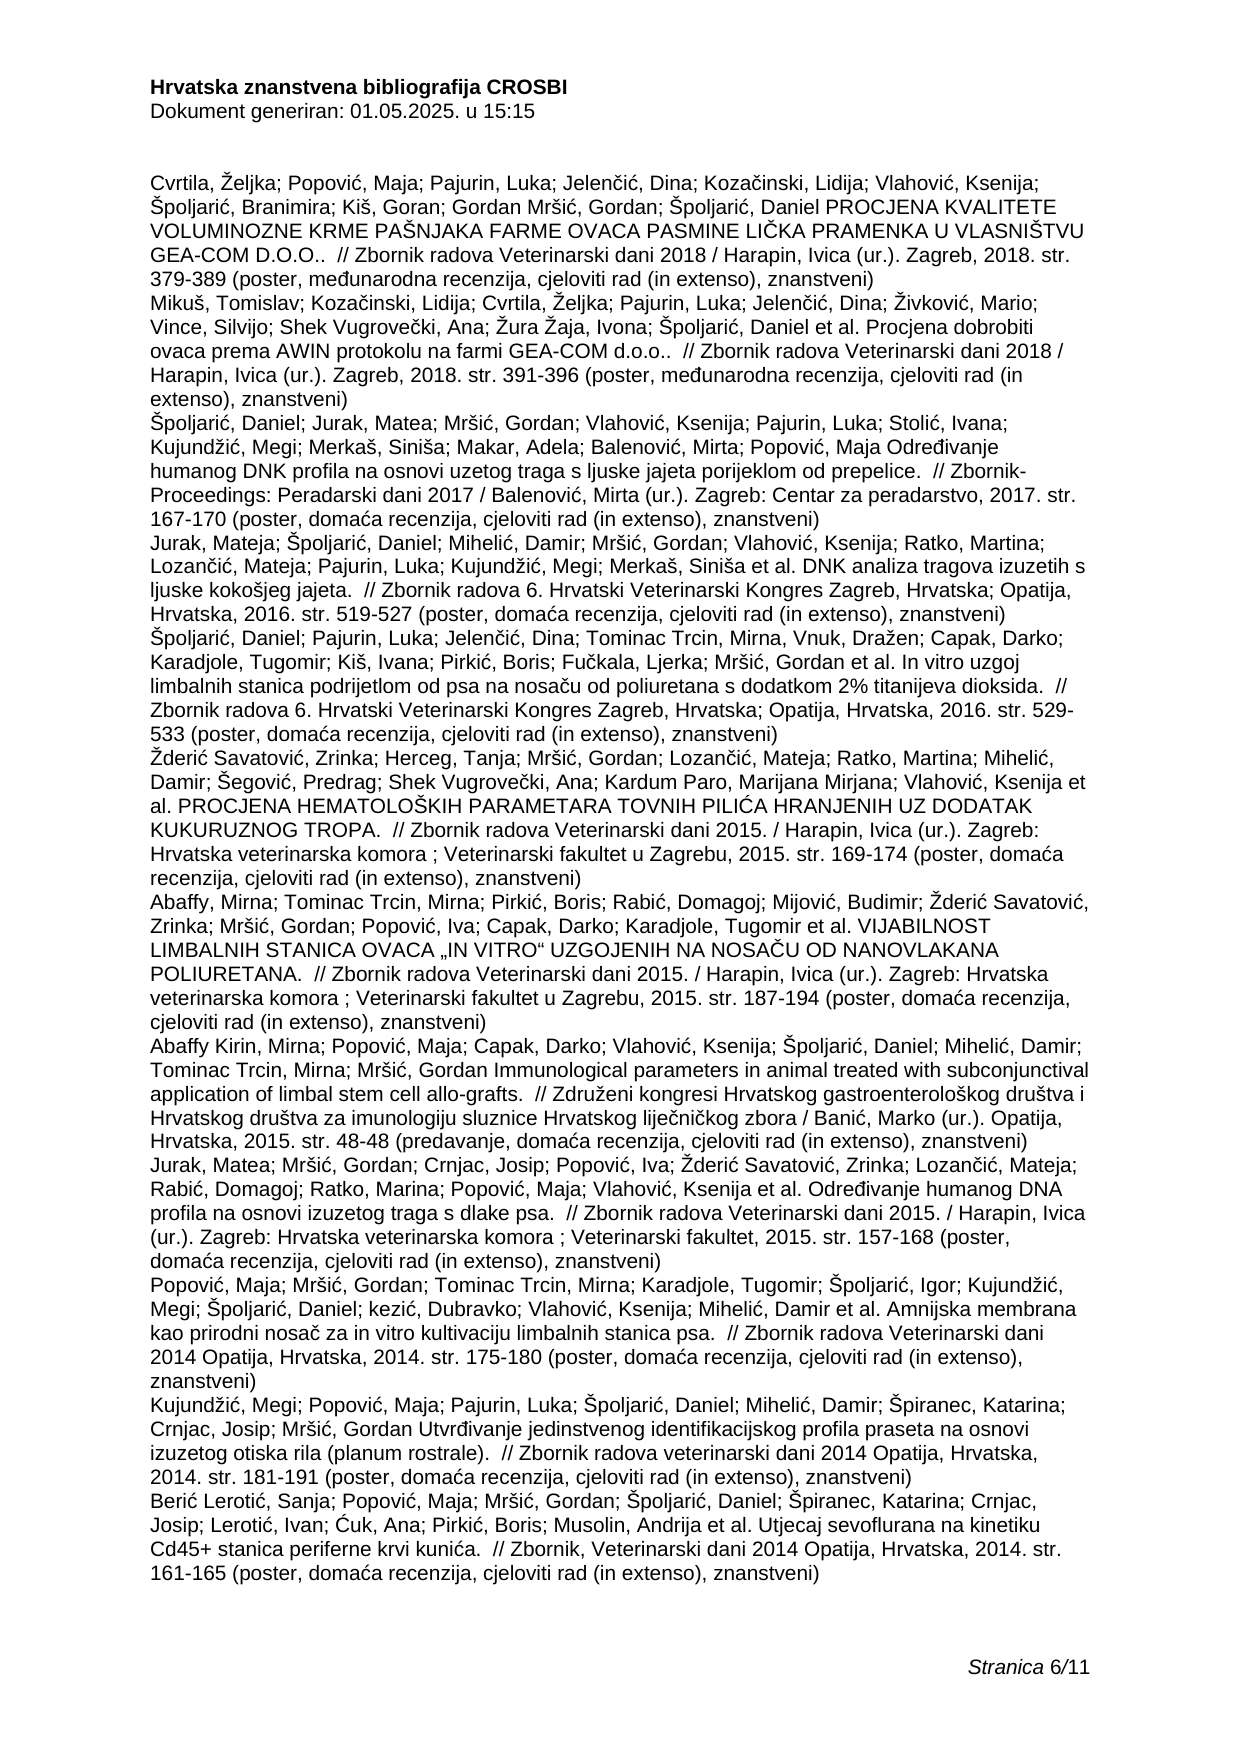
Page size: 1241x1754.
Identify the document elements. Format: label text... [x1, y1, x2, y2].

text Berić Lerotić, Sanja; Popović, Maja; Mršić, Gordan; Špoljarić, Daniel; Špiranec, Katarina; Crnjac, Josip; Lerotić, Ivan; Ćuk, Ana; Pirkić, Boris; Musolin, Andrija et al. [150, 1489, 1090, 1584]
text Jurak, Mateja; Špoljarić, Daniel; Mihelić, Damir; Mršić, Gordan; Vlahović, Ksenija; Ratko, Martina; Lozančić, Mateja; Pajurin, Luka; Kujundžić, Megi; Merkaš, Siniša et al. [150, 530, 1090, 626]
text Mikuš, Tomislav; Kozačinski, Lidija; Cvrtila, Željka; Pajurin, Luka; Jelenčić, Dina; Živković, Mario; Vince, Silvijo; Shek Vugrovečki, Ana; Žura Žaja, Ivona; Špoljarić, Daniel et al. [150, 291, 1090, 411]
text Žderić Savatović, Zrinka; Herceg, Tanja; Mršić, Gordan; Lozančić, Mateja; Ratko, Martina; Mihelić, Damir; Šegović, Predrag; Shek Vugrovečki, Ana; Kardum Paro, Marijana Mirjana; Vlahović, Ksenija et al. [150, 746, 1090, 890]
text Cvrtila, Željka; Popović, Maja; Pajurin, Luka; Jelenčić, Dina; Kozačinski, Lidija; Vlahović, Ksenija; Špoljarić, Branimira; Kiš, Goran; Gordan Mršić, Gordan; Špoljarić, Daniel [150, 171, 1090, 291]
text Jurak, Matea; Mršić, Gordan; Crnjac, Josip; Popović, Iva; Žderić Savatović, Zrinka; Lozančić, Mateja; Rabić, Domagoj; Ratko, Marina; Popović, Maja; Vlahović, Ksenija et al. [150, 1153, 1090, 1273]
text Abaffy, Mirna; Tominac Trcin, Mirna; Pirkić, Boris; Rabić, Domagoj; Mijović, Budimir; Žderić Savatović, Zrinka; Mršić, Gordan; Popović, Iva; Capak, Darko; Karadjole, Tugomir et al. [150, 890, 1090, 1033]
text Špoljarić, Daniel; Jurak, Matea; Mršić, Gordan; Vlahović, Ksenija; Pajurin, Luka; Stolić, Ivana; Kujundžić, Megi; Merkaš, Siniša; Makar, Adela; Balenović, Mirta; Popović, Maja [150, 411, 1090, 530]
text Špoljarić, Daniel; Pajurin, Luka; Jelenčić, Dina; Tominac Trcin, Mirna, Vnuk, Dražen; Capak, Darko; Karadjole, Tugomir; Kiš, Ivana; Pirkić, Boris; Fučkala, Ljerka; Mršić, Gordan et al. [150, 626, 1090, 746]
text Abaffy Kirin, Mirna; Popović, Maja; Capak, Darko; Vlahović, Ksenija; Špoljarić, Daniel; Mihelić, Damir; Tominac Trcin, Mirna; Mršić, Gordan [150, 1033, 1090, 1153]
text Kujundžić, Megi; Popović, Maja; Pajurin, Luka; Špoljarić, Daniel; Mihelić, Damir; Špiranec, Katarina; Crnjac, Josip; Mršić, Gordan [150, 1393, 1090, 1489]
text Popović, Maja; Mršić, Gordan; Tominac Trcin, Mirna; Karadjole, Tugomir; Špoljarić, Igor; Kujundžić, Megi; Špoljarić, Daniel; kezić, Dubravko; Vlahović, Ksenija; Mihelić, Damir et al. [150, 1273, 1090, 1393]
